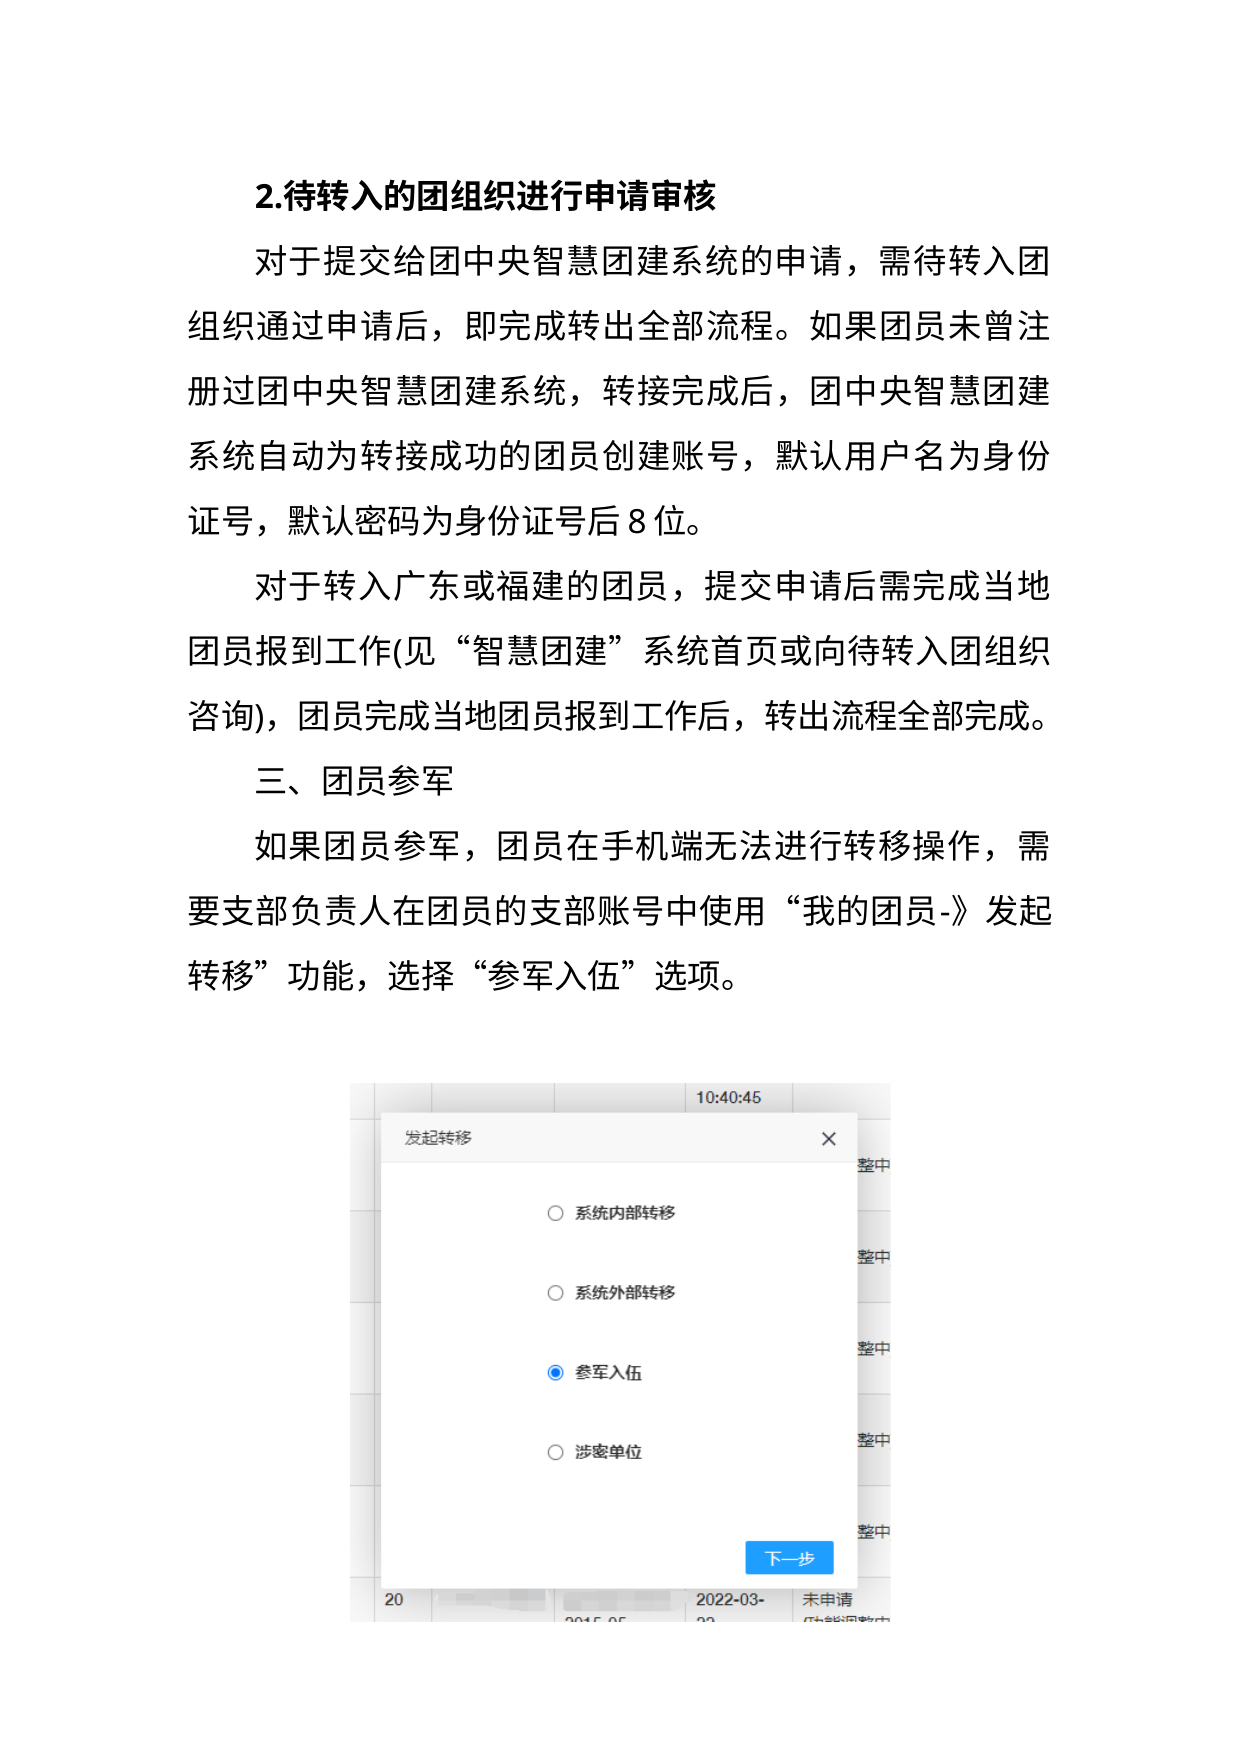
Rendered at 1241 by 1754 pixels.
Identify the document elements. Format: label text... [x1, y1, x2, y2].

text 2.待转入的团组织进行申请审核 [187, 162, 1053, 227]
text 三、团员参军 [187, 747, 1053, 812]
picture [349, 1083, 891, 1622]
text 对于转入广东或福建的团员，提交申请后需完成当地团员报到工作(见“智慧团建”系统首页或向待转入团组织咨询)，团员完成当地团员报到工作后，转出流程全部完成。 [187, 552, 1053, 747]
text 如果团员参军，团员在手机端无法进行转移操作，需要支部负责人在团员的支部账号中使用“我的团员-》发起转移”功能，选择“参军入伍”选项。 [187, 812, 1053, 1007]
text 对于提交给团中央智慧团建系统的申请，需待转入团组织通过申请后，即完成转出全部流程。如果团员未曾注册过团中央智慧团建系统，转接完成后，团中央智慧团建系统自动为转接成功的团员创建账号，默认用户名为身份证号，默认密码为身份证号后8位。 [187, 227, 1053, 552]
